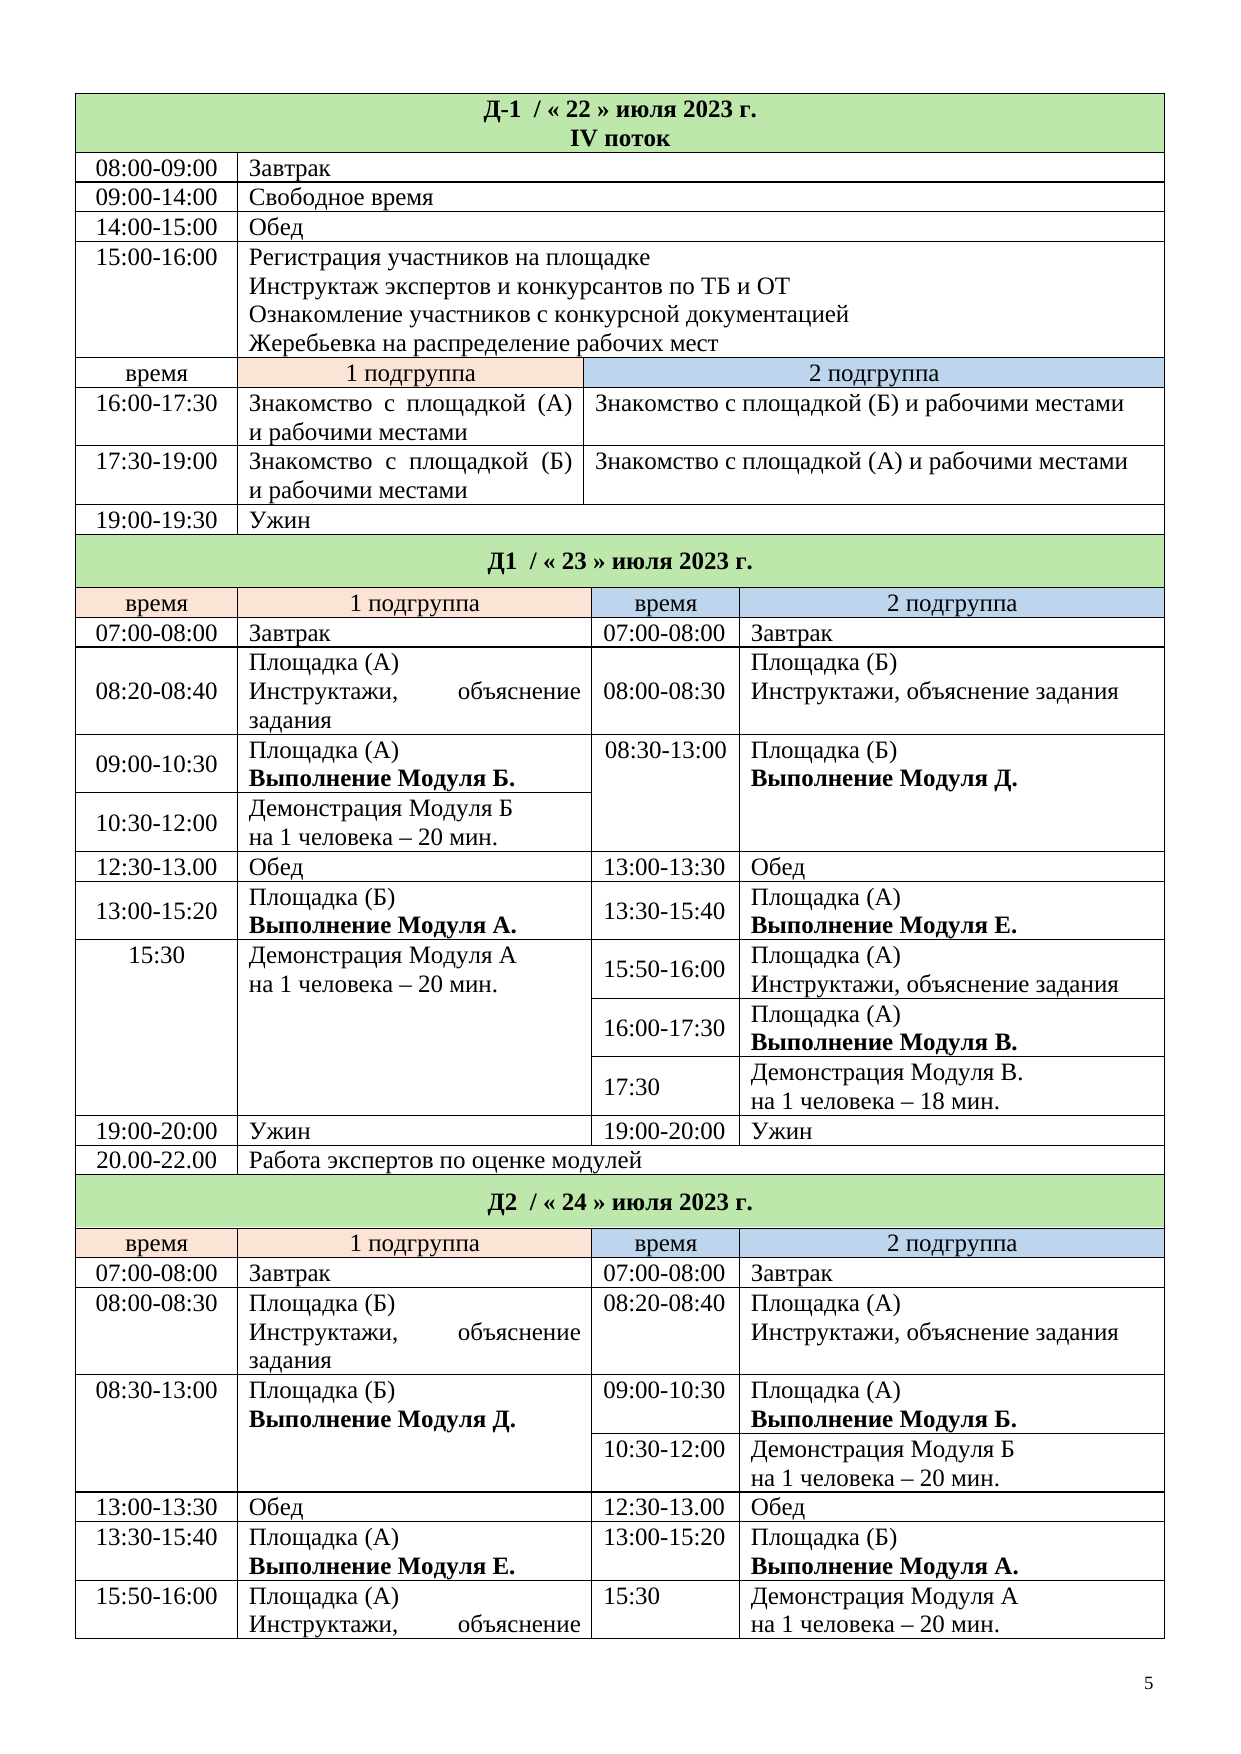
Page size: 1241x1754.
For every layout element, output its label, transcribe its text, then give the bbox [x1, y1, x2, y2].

table_cell Д2 / « 24 » июля 2023 г. [76, 1175, 1164, 1227]
table_cell 16:00-17:30 [76, 388, 237, 445]
table_cell Площадка (А) Выполнение Модуля Е. [740, 882, 1164, 939]
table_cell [740, 1581, 1164, 1638]
table_cell Д1 / « 23 » июля 2023 г. [76, 535, 1164, 587]
table_cell 15:50-16:00 [592, 940, 739, 998]
table_cell Площадка (Б) Выполнение Модуля Д. [238, 1375, 591, 1491]
table_cell Знакомство с площадкой (Б) и рабочими местами [584, 388, 1164, 445]
table_cell Обед [740, 852, 1164, 881]
table_cell 13:30-15:40 [592, 882, 739, 939]
table_cell 13:30-15:40 [76, 1522, 237, 1580]
table_cell 15:00-16:00 [76, 242, 237, 357]
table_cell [238, 1581, 591, 1638]
table_cell 10:30-12:00 [592, 1434, 739, 1491]
table_cell 13:00-13:30 [76, 1493, 237, 1521]
table_cell Площадка (А) Выполнение Модуля В. [740, 999, 1164, 1056]
table_cell 07:00-08:00 [76, 618, 237, 646]
table_cell 19:00-20:00 [76, 1116, 237, 1144]
table_cell 07:00-08:00 [592, 618, 739, 646]
table_cell время [592, 1229, 739, 1257]
table_cell Демонстрация Модуля А на 1 человека – 20 мин. [238, 940, 591, 1115]
table_cell 1 подгруппа [238, 588, 591, 617]
table_cell Знакомство с площадкой (А) и рабочими местами [238, 388, 583, 445]
table_cell Завтрак [740, 1258, 1164, 1287]
table_cell Завтрак [740, 618, 1164, 646]
table_cell Площадка (А) Инструктажи, объяснение задания [740, 940, 1164, 998]
table_cell Знакомство с площадкой (Б) и рабочими местами [238, 446, 583, 504]
table_cell 1 подгруппа [238, 358, 583, 387]
table_cell 20.00-22.00 [76, 1146, 237, 1174]
table_cell 08:30-13:00 [76, 1375, 237, 1491]
table_cell 12:30-13.00 [592, 1493, 739, 1521]
table_cell Ужин [740, 1116, 1164, 1144]
table_cell 17:30-19:00 [76, 446, 237, 504]
table_cell 08:00-08:30 [592, 648, 739, 734]
table_cell 07:00-08:00 [592, 1258, 739, 1287]
table_cell Площадка (Б) Выполнение Модуля Д. [740, 735, 1164, 851]
table_cell 19:00-20:00 [592, 1116, 739, 1144]
table_cell 08:00-08:30 [76, 1288, 237, 1374]
table_cell Демонстрация Модуля В. на 1 человека – 18 мин. [740, 1057, 1164, 1115]
table_cell Завтрак [238, 1258, 591, 1287]
table_cell Площадка (Б) Инструктажи, объяснение задания [740, 648, 1164, 734]
table_cell Площадка (А) Выполнение Модуля Б. [740, 1375, 1164, 1433]
table_cell 2 подгруппа [740, 1229, 1164, 1257]
table_cell Обед [238, 212, 1164, 241]
table_cell 17:30 [592, 1057, 739, 1115]
table_cell Знакомство с площадкой (А) и рабочими местами [584, 446, 1164, 504]
table_cell 19:00-19:30 [76, 505, 237, 534]
table_cell Регистрация участников на площадке Инструктаж экспертов и конкурсантов по ТБ и ОТ Ознакомление участников с конкурсной документацией Жеребьевка на распределение рабочих мест [238, 242, 1164, 357]
table_cell 13:00-13:30 [592, 852, 739, 881]
table_cell 08:00-09:00 [76, 153, 237, 181]
table_cell 15:50-16:00 [76, 1581, 237, 1638]
table_cell 2 подгруппа [740, 588, 1164, 617]
table_cell 10:30-12:00 [76, 793, 237, 851]
table_cell время [76, 588, 237, 617]
table_cell 14:00-15:00 [76, 212, 237, 241]
table_cell 12:30-13.00 [76, 852, 237, 881]
table_cell Ужин [238, 505, 1164, 534]
table_cell время [592, 588, 739, 617]
table_cell Демонстрация Модуля Б на 1 человека – 20 мин. [238, 793, 591, 851]
table_cell время [76, 358, 237, 387]
table_cell Обед [740, 1493, 1164, 1521]
table_cell Работа экспертов по оценке модулей [238, 1146, 1164, 1174]
table_cell 09:00-14:00 [76, 183, 237, 211]
table_cell 09:00-10:30 [592, 1375, 739, 1433]
table_cell Д-1 / « 22 » июля 2023 г. IV поток [76, 94, 1164, 152]
table_cell Завтрак [238, 153, 1164, 181]
table_cell 09:00-10:30 [76, 735, 237, 792]
table_cell Обед [238, 852, 591, 881]
table_cell 08:30-13:00 [592, 735, 739, 851]
table_cell 15:30 [76, 940, 237, 1115]
table_cell 2 подгруппа [584, 358, 1164, 387]
table_cell Завтрак [238, 618, 591, 646]
table_cell Площадка (А) Выполнение Модуля Е. [238, 1522, 591, 1580]
table_cell 07:00-08:00 [76, 1258, 237, 1287]
table_cell Площадка (Б) Инструктажи, объяснение задания [238, 1288, 591, 1374]
table_cell Обед [238, 1493, 591, 1521]
table_cell 13:00-15:20 [76, 882, 237, 939]
table_cell 08:20-08:40 [592, 1288, 739, 1374]
table_cell время [76, 1229, 237, 1257]
table_cell 15:30 [592, 1581, 739, 1638]
table_cell 08:20-08:40 [76, 648, 237, 734]
table_cell 1 подгруппа [238, 1229, 591, 1257]
table_cell Площадка (Б) Выполнение Модуля А. [740, 1522, 1164, 1580]
table_cell Свободное время [238, 183, 1164, 211]
table_cell Демонстрация Модуля Б на 1 человека – 20 мин. [740, 1434, 1164, 1491]
table_cell Площадка (А) Выполнение Модуля Б. [238, 735, 591, 792]
table_cell Ужин [238, 1116, 591, 1144]
table_cell Площадка (А) Инструктажи, объяснение задания [740, 1288, 1164, 1374]
table_cell 13:00-15:20 [592, 1522, 739, 1580]
table_cell Площадка (Б) Выполнение Модуля А. [238, 882, 591, 939]
table_cell Площадка (А) Инструктажи, объяснение задания [238, 648, 591, 734]
table_cell 16:00-17:30 [592, 999, 739, 1056]
